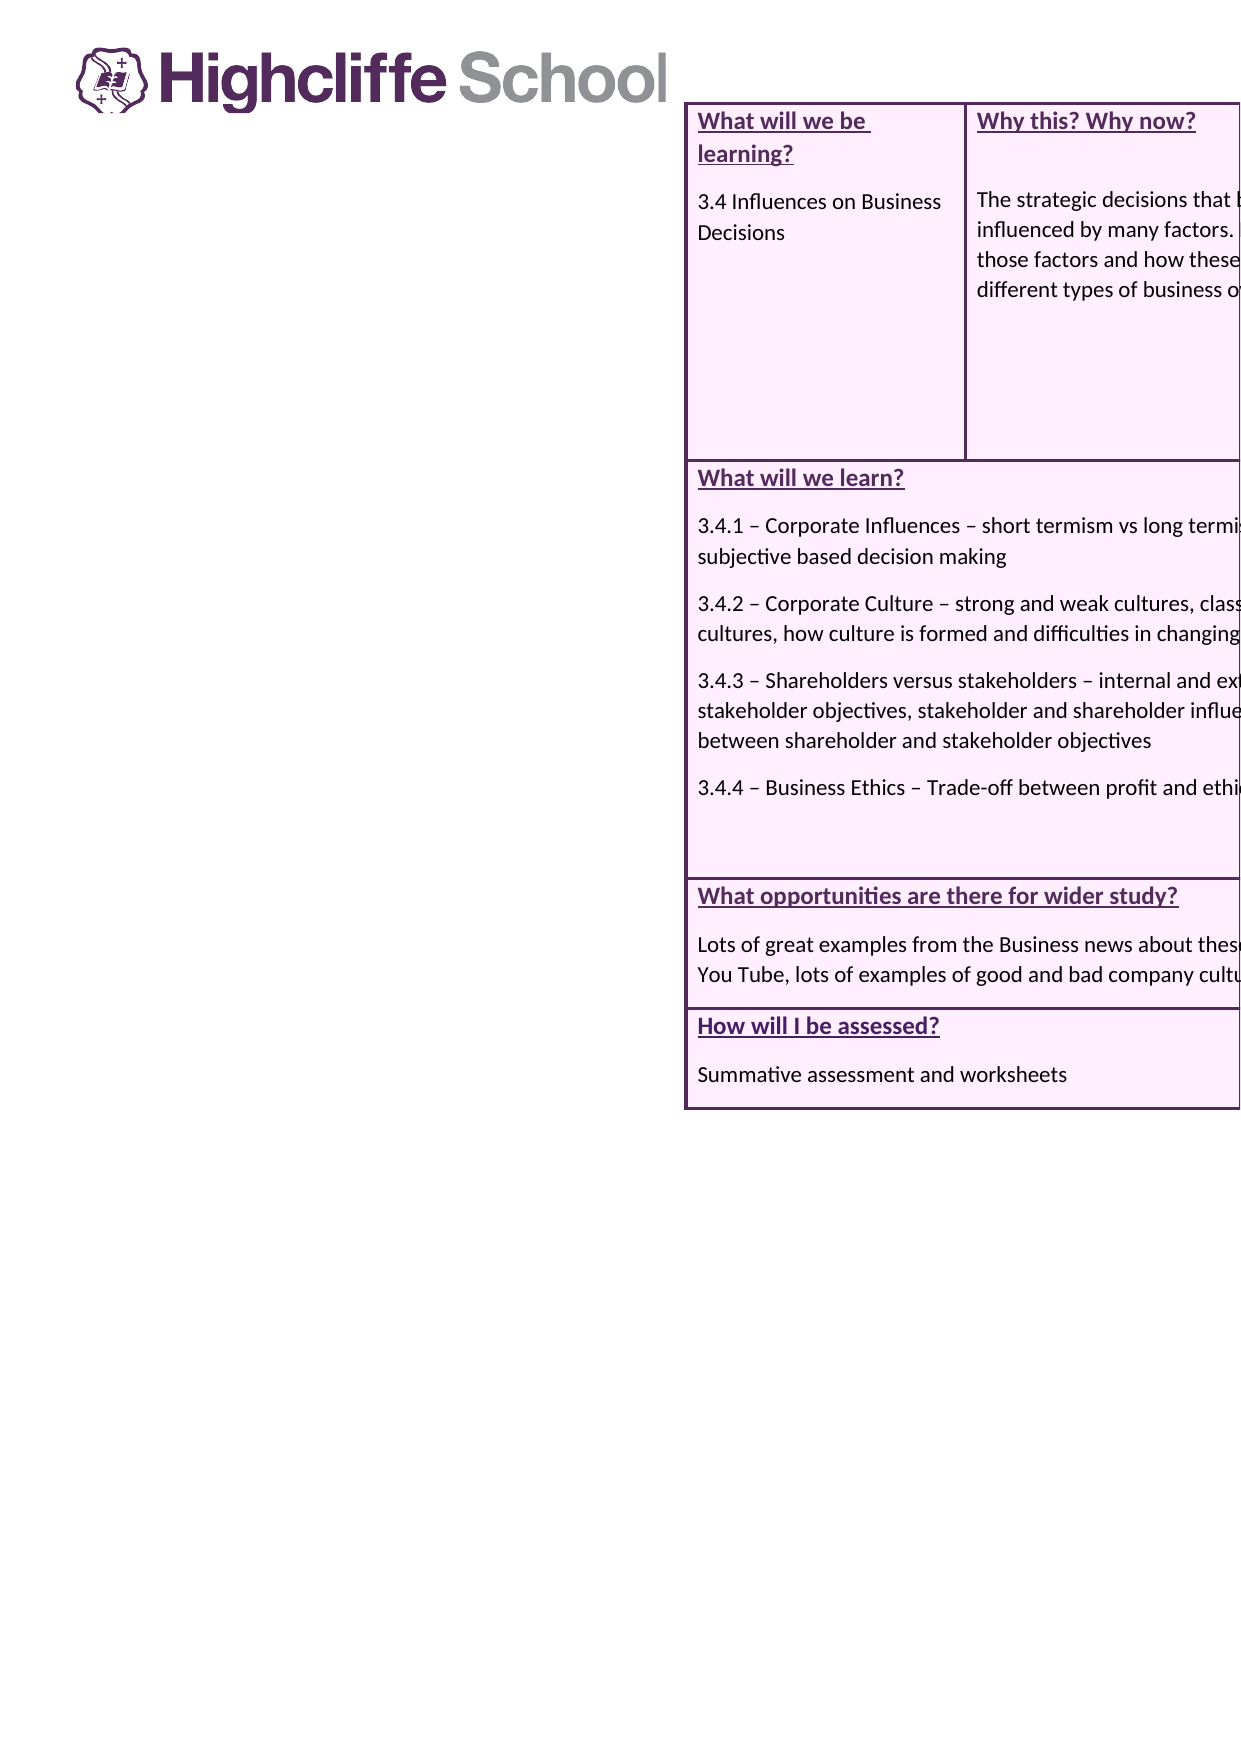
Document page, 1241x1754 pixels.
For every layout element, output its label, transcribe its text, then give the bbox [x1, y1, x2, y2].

table_header What will we be learning? 3.4 Influences on Business Decisions [688, 105, 964, 459]
table_cell What will we learn? 3.4.1 – Corporate Influences – short termism vs long termism, evidence based vs subjective based decision making 3.4.2 – Corporate Culture – strong and weak cultures, classification of different cultures, how culture is formed and difficulties in changing an established culture 3.4.3 – Shareholders versus stakeholders – internal and external stakeholders, stakeholder objectives, stakeholder and shareholder influences and the conflict between shareholder and stakeholder objectives 3.4.4 – Business Ethics – Trade-off between profit and ethics, CSR [688, 462, 1239, 877]
picture [75, 47, 665, 113]
table_cell How will I be assessed? Summative assessment and worksheets [688, 1010, 1239, 1107]
table_header Why this? Why now? The strategic decisions that businesses make can be influenced by many factors. Here, students will explore those factors and how these can be influenced by different types of business ownership [967, 105, 1239, 459]
table_cell What opportunities are there for wider study? Lots of great examples from the Business news about these influences. Enron video on You Tube, lots of examples of good and bad company culture [688, 880, 1239, 1007]
